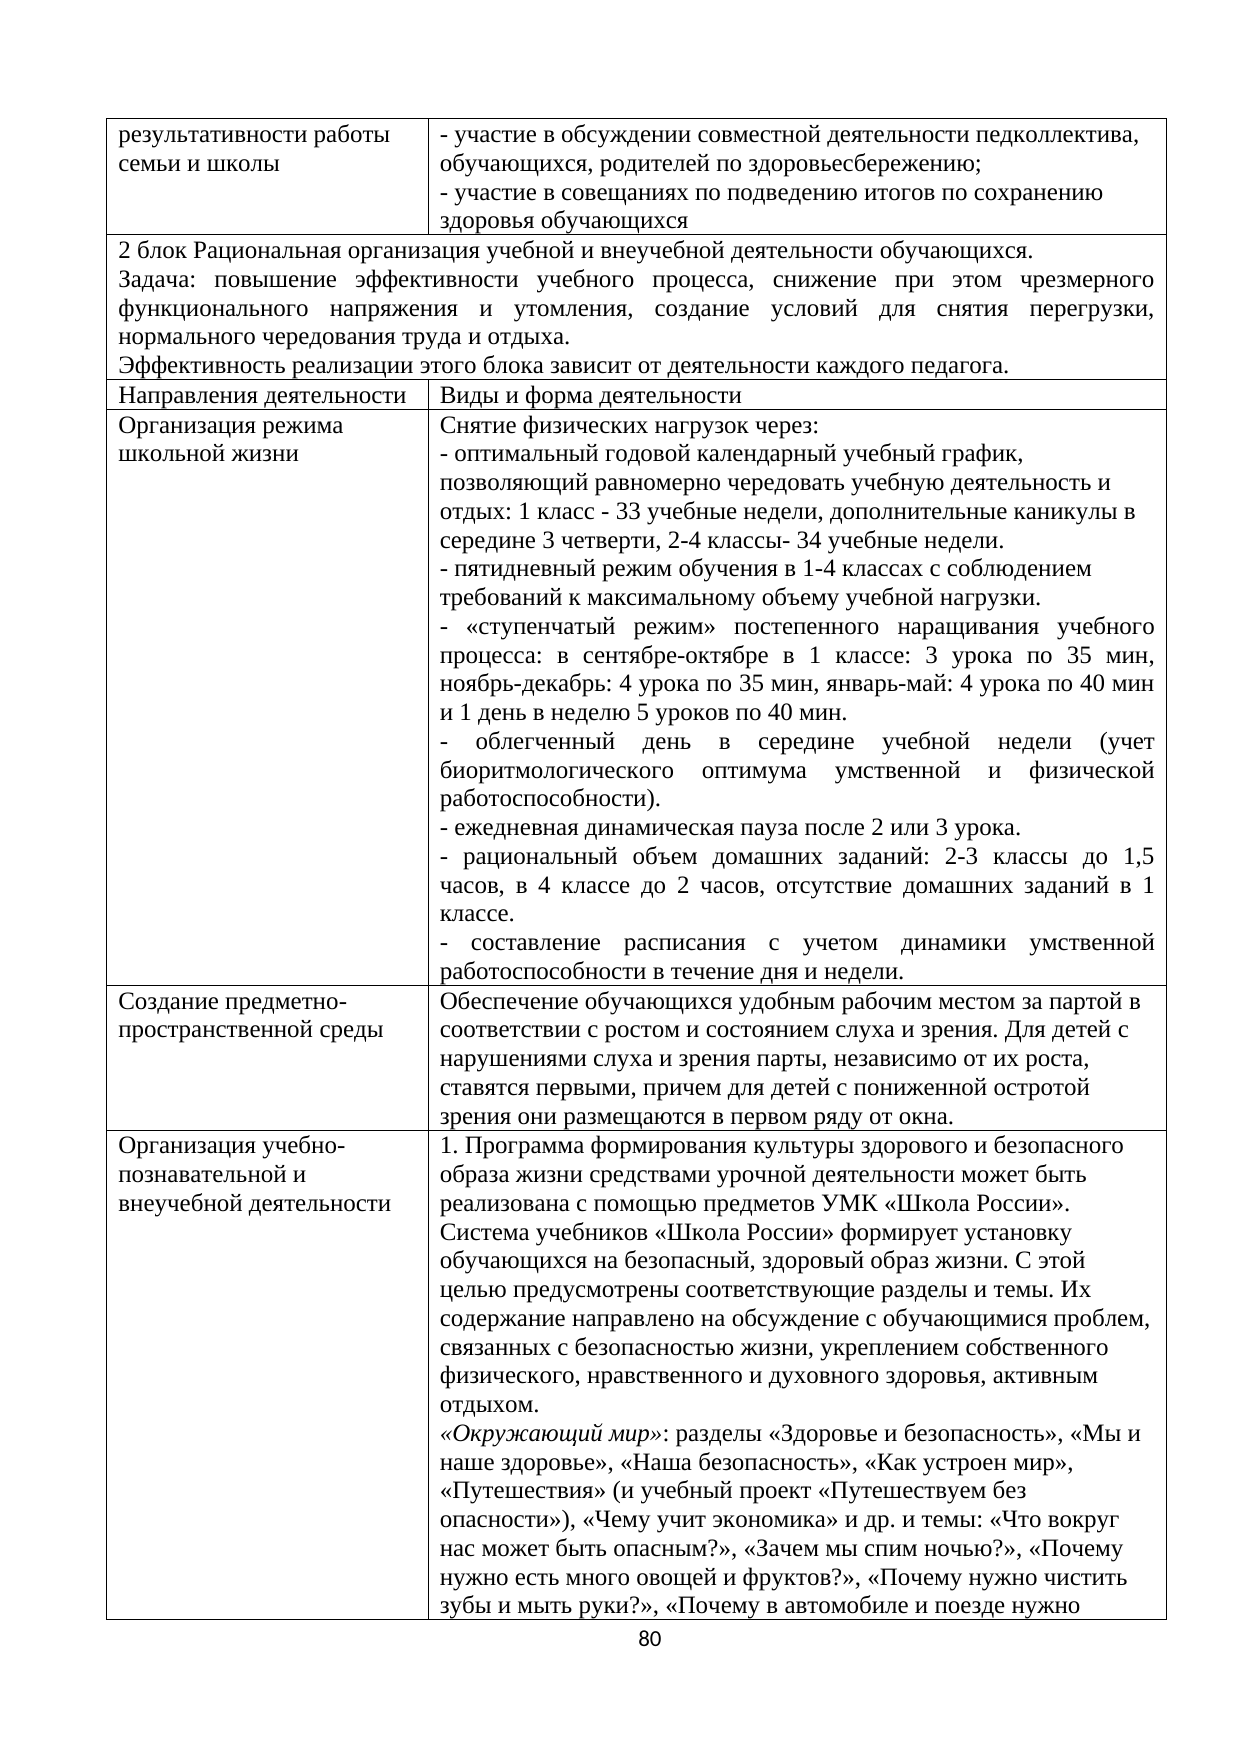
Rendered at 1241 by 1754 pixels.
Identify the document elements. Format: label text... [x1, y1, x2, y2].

table_cell Организация режима школьной жизни [107, 410, 428, 985]
table_cell Создание предметнопространственной среды [107, 986, 428, 1129]
table_cell Виды и форма деятельности [429, 380, 1166, 409]
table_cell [429, 1131, 1166, 1619]
table_cell 2 блок Рациональная организация учебной и внеучебной деятельности обучающихся. Задача: повышение эффективности учебного процесса, снижение при этом чрезмерного функционального напряжения и утомления, создание условий для снятия перегрузки, нормального чередования труда и отдыха. Эффективность реализации этого блока зависит от деятельности каждого педагога. [107, 235, 1166, 379]
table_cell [429, 119, 1166, 234]
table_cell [107, 119, 428, 234]
table_cell Обеспечение обучающихся удобным рабочим местом за партой в соответствии с ростом и состоянием слуха и зрения. Для детей с нарушениями слуха и зрения парты, независимо от их роста, ставятся первыми, причем для детей с пониженной остротой зрения они размещаются в первом ряду от окна. [429, 986, 1166, 1129]
table_cell Снятие физических нагрузок через: - оптимальный годовой календарный учебный график, позволяющий равномерно чередовать учебную деятельность и отдых: 1 класс - 33 учебные недели, дополнительные каникулы в середине 3 четверти, 2-4 классы- 34 учебные недели. - пятидневный режим обучения в 1-4 классах с соблюдением требований к максимальному объему учебной нагрузки. - «ступенчатый режим» постепенного наращивания учебного процесса: в сентябре-октябре в 1 классе: 3 урока по 35 мин, ноябрь-декабрь: 4 урока по 35 мин, январь-май: 4 урока по 40 мин и 1 день в неделю 5 уроков по 40 мин. - облегченный день в середине учебной недели (учет биоритмологического оптимума умственной и физической работоспособности). - ежедневная динамическая пауза после 2 или 3 урока. - рациональный объем домашних заданий: 2-3 классы до 1,5 часов, в 4 классе до 2 часов, отсутствие домашних заданий в 1 классе. - составление расписания с учетом динамики умственной работоспособности в течение дня и недели. [429, 410, 1166, 985]
table_cell Направления деятельности [107, 380, 428, 409]
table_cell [107, 1131, 428, 1619]
